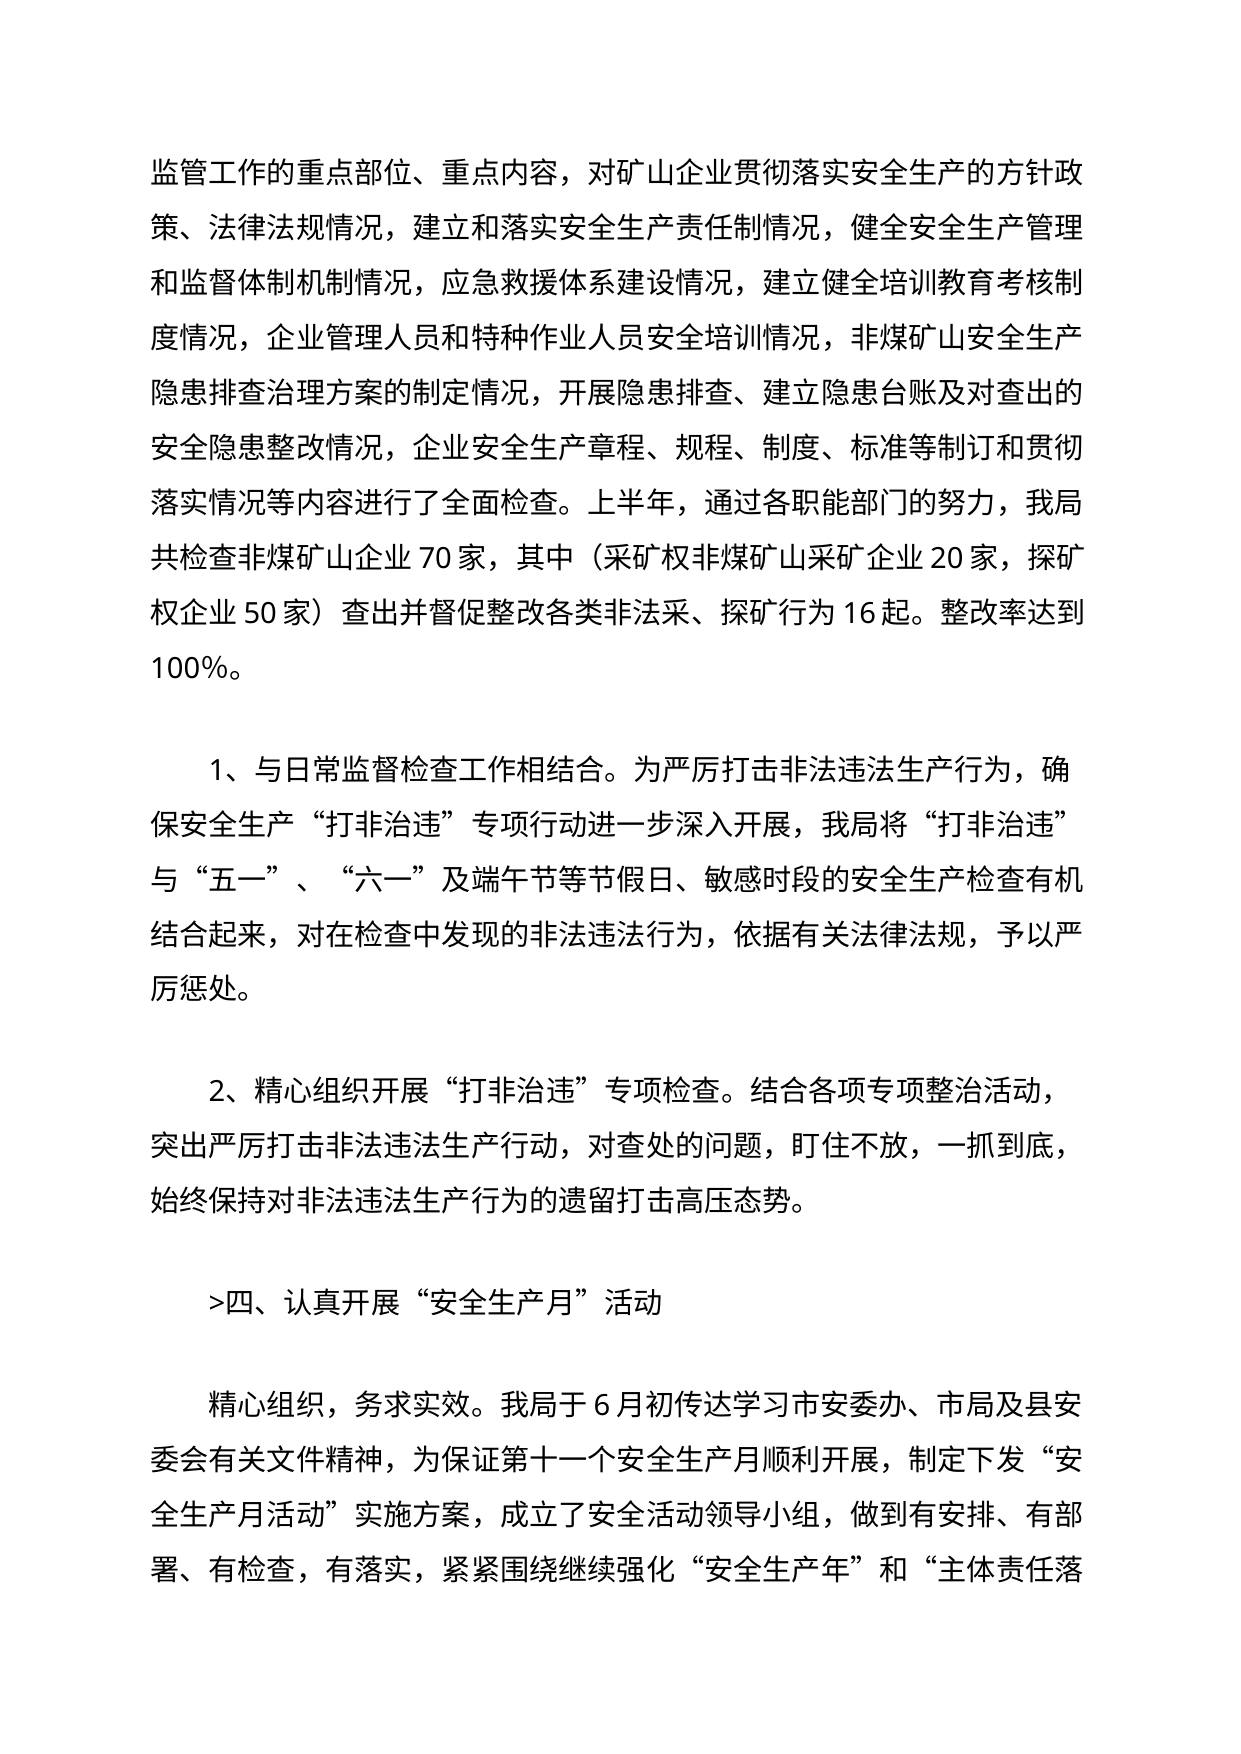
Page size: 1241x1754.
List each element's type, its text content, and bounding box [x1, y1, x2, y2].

text 2、精心组织开展“打非治违”专项检查。结合各项专项整治活动，突出严厉打击非法违法生产行动，对查处的问题，盯住不放，一抓到底，始终保持对非法违法生产行为的遗留打击高压态势。 [150, 1068, 1090, 1220]
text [150, 1381, 1090, 1588]
text 1、与日常监督检查工作相结合。为严厉打击非法违法生产行为，确保安全生产“打非治违”专项行动进一步深入开展，我局将“打非治违”与“五一”、“六一”及端午节等节假日、敏感时段的安全生产检查有机结合起来，对在检查中发现的非法违法行为，依据有关法律法规，予以严厉惩处。 [150, 746, 1090, 1008]
text >四、认真开展“安全生产月”活动 [150, 1279, 1090, 1322]
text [150, 150, 1090, 687]
